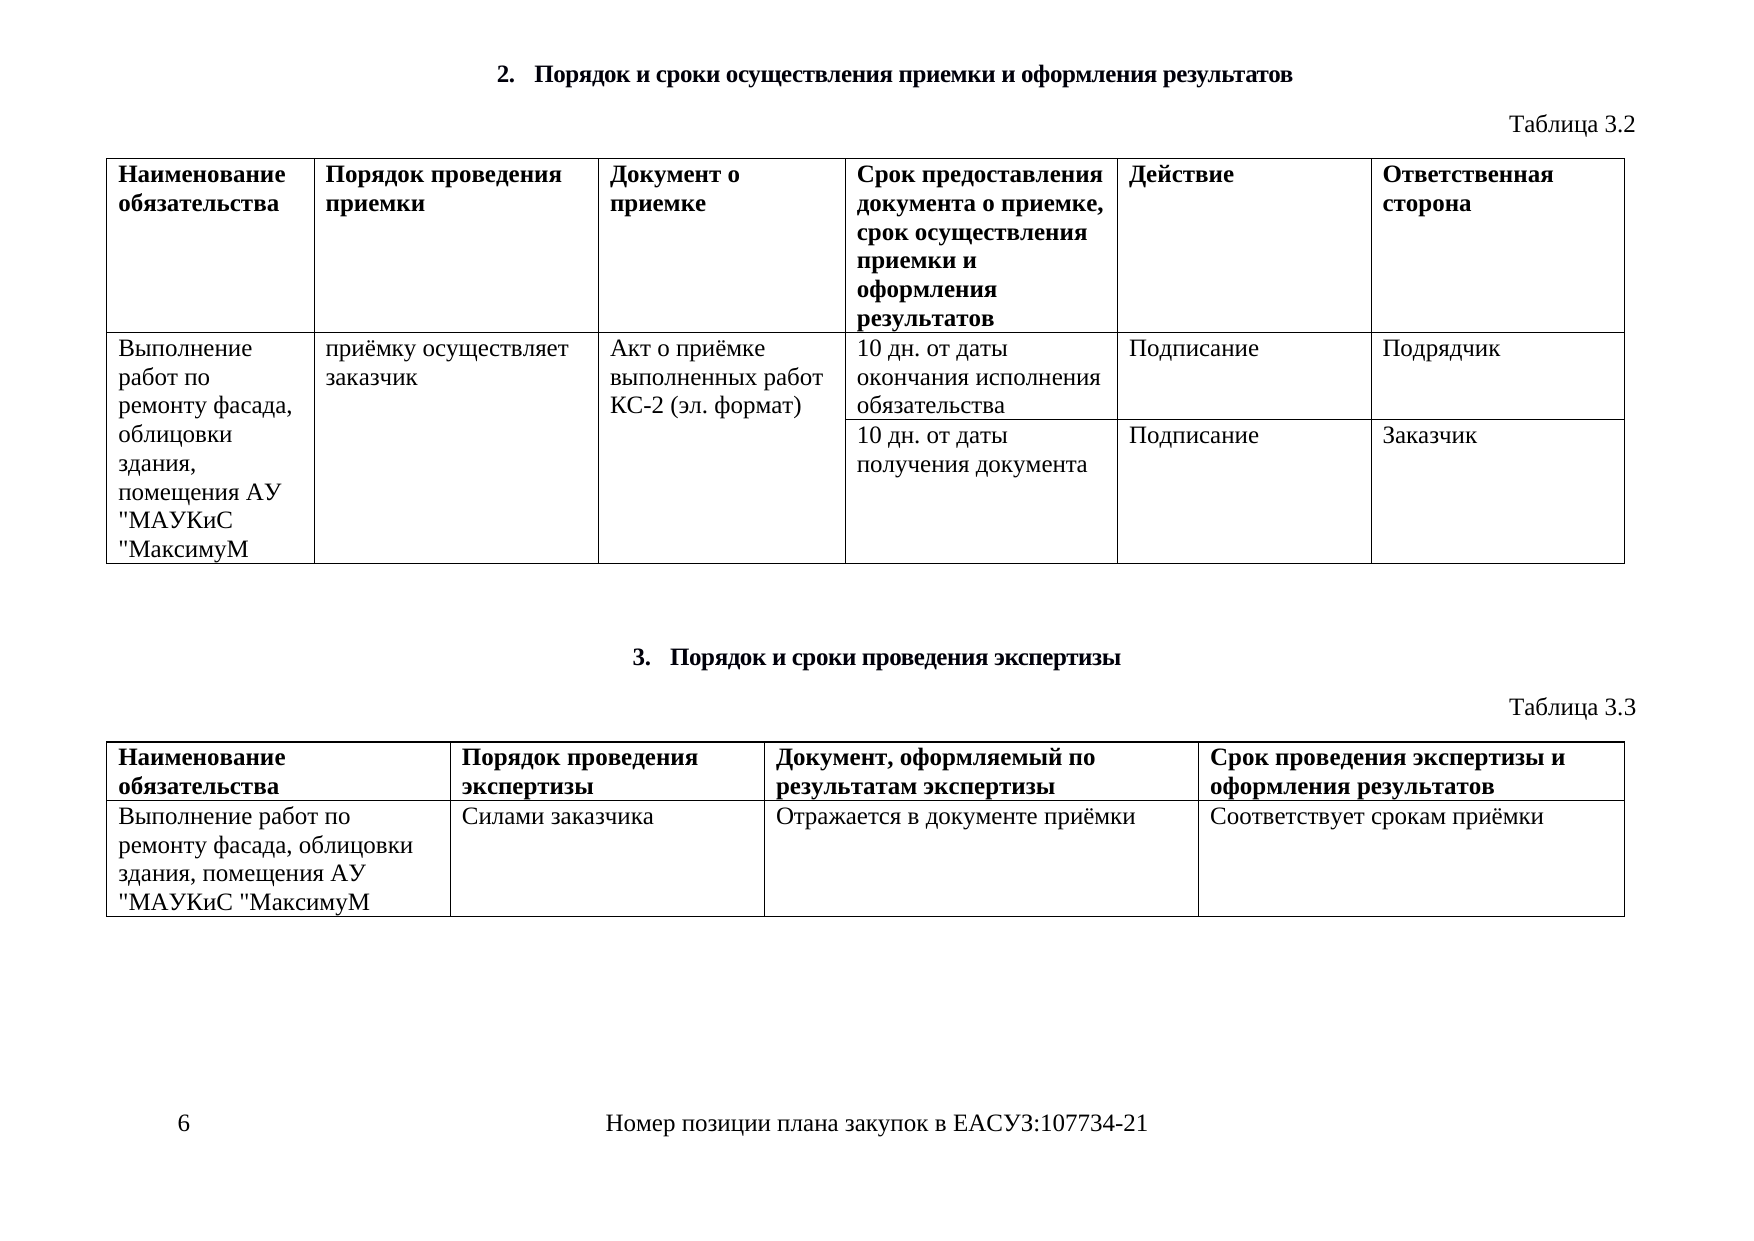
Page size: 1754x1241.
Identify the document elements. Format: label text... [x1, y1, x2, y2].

table_cell Отражается в документе приёмки [765, 801, 1198, 916]
table_header Ответственная сторона [1372, 159, 1624, 332]
table_cell Подрядчик [1372, 333, 1624, 419]
table_header Документ о приемке [599, 159, 845, 332]
table_cell приёмку осуществляет заказчик [315, 333, 598, 563]
table_header Наименование обязательства [107, 159, 314, 332]
table_cell Соответствует срокам приёмки [1199, 801, 1624, 916]
table_header Порядок проведения приемки [315, 159, 598, 332]
table_header Действие [1118, 159, 1371, 332]
table_cell 10 дн. от даты получения документа [846, 420, 1117, 563]
table_cell Подписание [1118, 420, 1371, 563]
table_cell Подписание [1118, 333, 1371, 419]
table_cell Выполнение работ по ремонту фасада, облицовки здания, помещения АУ "МАУКиС "МаксимуМ [107, 333, 314, 563]
table_header Документ, оформляемый по результатам экспертизы [765, 743, 1198, 800]
subtitle Порядок и сроки проведения экспертизы [118, 642, 1636, 671]
table_cell 10 дн. от даты окончания исполнения обязательства [846, 333, 1117, 419]
table_cell Выполнение работ по ремонту фасада, облицовки здания, помещения АУ "МАУКиС "МаксимуМ [107, 801, 450, 916]
table_header Срок предоставления документа о приемке, срок осуществления приемки и оформления результатов [846, 159, 1117, 332]
text Таблица 3.2 [118, 109, 1636, 137]
subtitle Порядок и сроки осуществления приемки и оформления результатов [154, 59, 1636, 88]
table_cell Силами заказчика [451, 801, 764, 916]
table_header Порядок проведения экспертизы [451, 743, 764, 800]
table_cell Акт о приёмке выполненных работ КС-2 (эл. формат) [599, 333, 845, 563]
table_header Срок проведения экспертизы и оформления результатов [1199, 743, 1624, 800]
table_cell Заказчик [1372, 420, 1624, 563]
table_header Наименование обязательства [107, 743, 450, 800]
text Таблица 3.3 [118, 692, 1636, 721]
